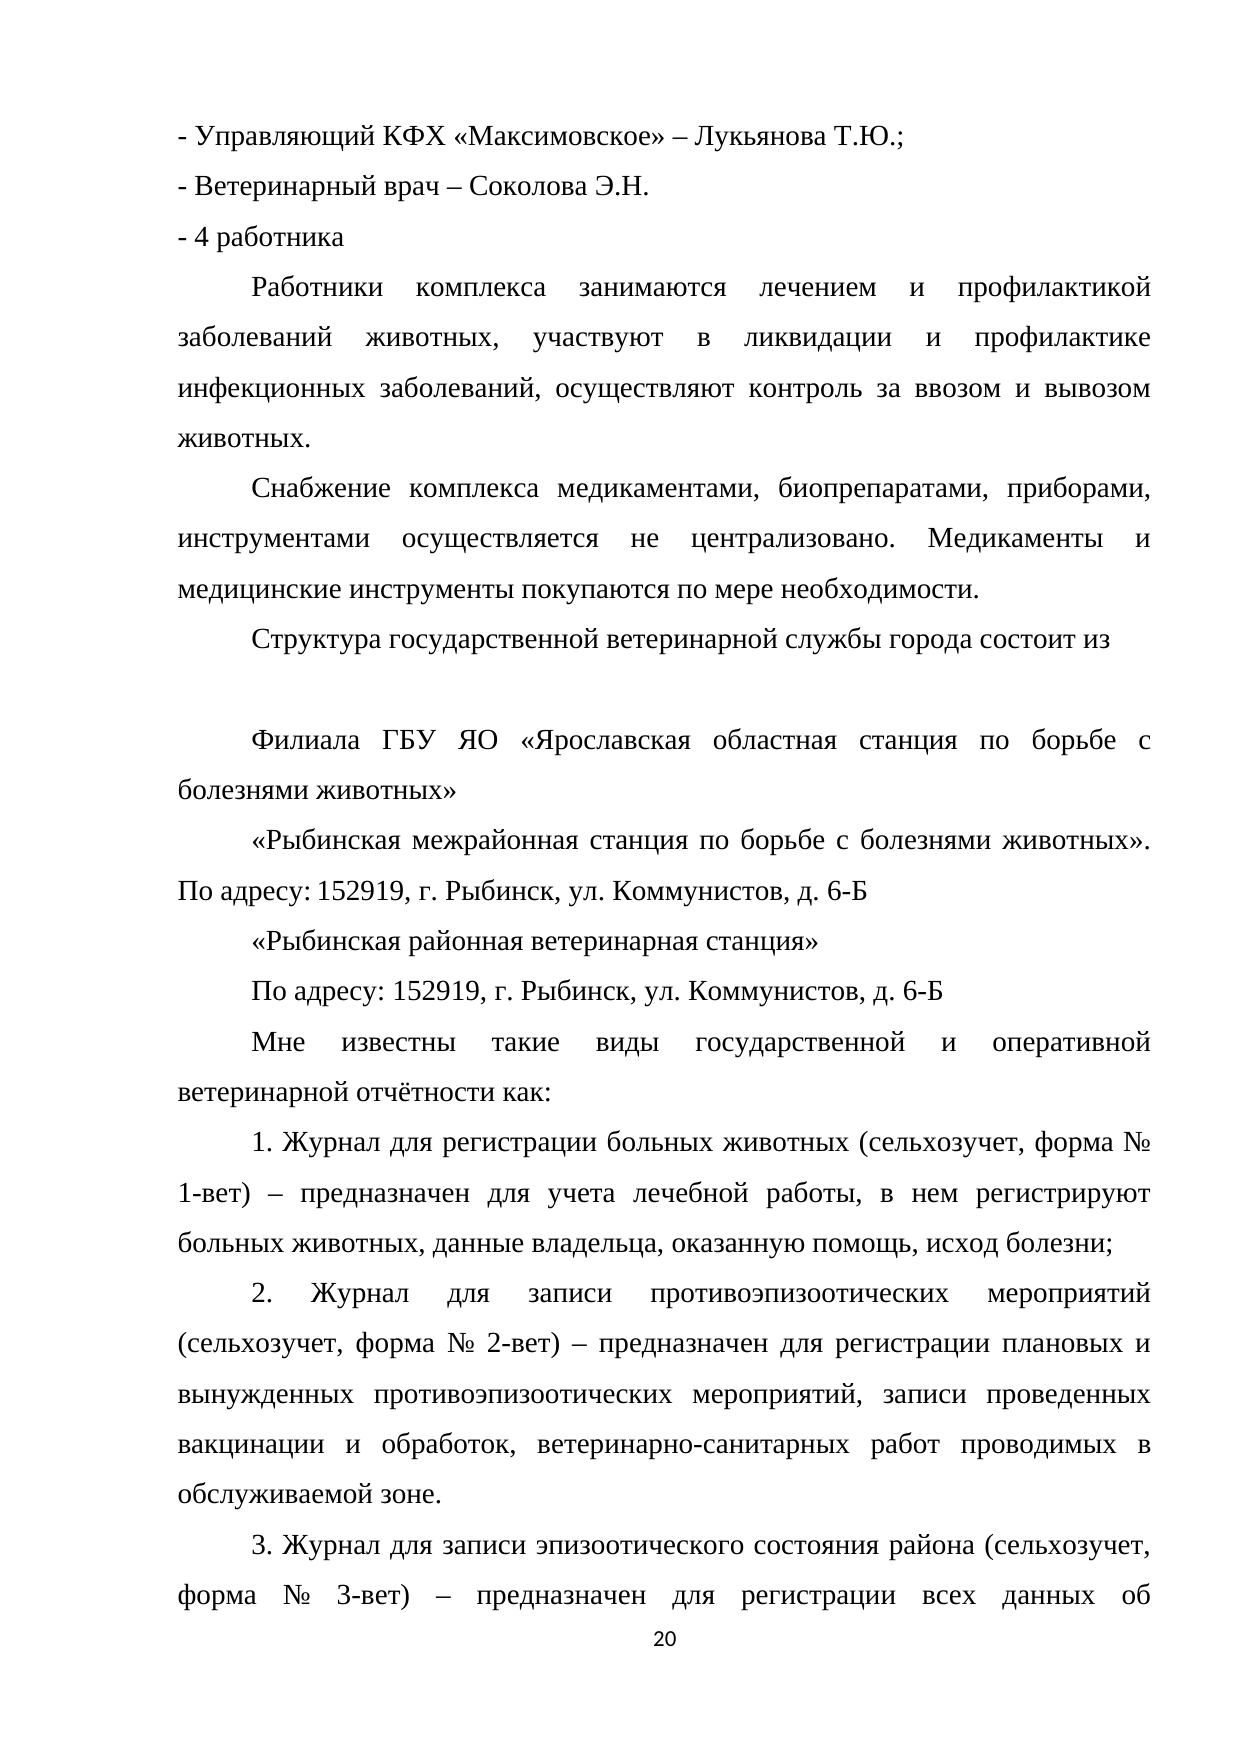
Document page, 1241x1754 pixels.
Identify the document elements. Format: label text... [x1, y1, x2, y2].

text Мне известны такие виды государственной и оперативной ветеринарной отчётности как: [177, 1024, 1152, 1108]
text 1. Журнал для регистрации больных животных (сельхозучет, форма № 1-вет) – предназначен для учета лечебной работы, в нем регистрируют больных животных, данные владельца, оказанную помощь, исход болезни; [177, 1124, 1152, 1258]
text 2. Журнал для записи противоэпизоотических мероприятий (сельхозучет, форма № 2-вет) – предназначен для регистрации плановых и вынужденных противоэпизоотических мероприятий, записи проведенных вакцинации и обработок, ветеринарно-санитарных работ проводимых в обслуживаемой зоне. [177, 1275, 1152, 1510]
text Работники комплекса занимаются лечением и профилактикой заболеваний животных, участвуют в ликвидации и профилактике инфекционных заболеваний, осуществляют контроль за ввозом и вывозом животных. [177, 269, 1152, 453]
text - Ветеринарный врач – Соколова Э.Н. [177, 168, 1152, 202]
text - Управляющий КФХ «Максимовское» – Лукьянова Т.Ю.; [177, 118, 1152, 152]
text «Рыбинская межрайонная станция по борьбе с болезнями животных». По адресу: 152919, г. Рыбинск, ул. Коммунистов, д. 6-Б [177, 822, 1152, 906]
text - 4 работника [177, 219, 1152, 252]
text Филиала ГБУ ЯО «Ярославская областная станция по борьбе с болезнями животных» [177, 722, 1152, 806]
text По адресу: 152919, г. Рыбинск, ул. Коммунистов, д. 6-Б [177, 973, 1152, 1007]
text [177, 1527, 1152, 1611]
text Структура государственной ветеринарной службы города состоит из [177, 621, 1152, 655]
text «Рыбинская районная ветеринарная станция» [177, 923, 1152, 957]
text Снабжение комплекса медикаментами, биопрепаратами, приборами, инструментами осуществляется не централизовано. Медикаменты и медицинские инструменты покупаются по мере необходимости. [177, 470, 1152, 604]
